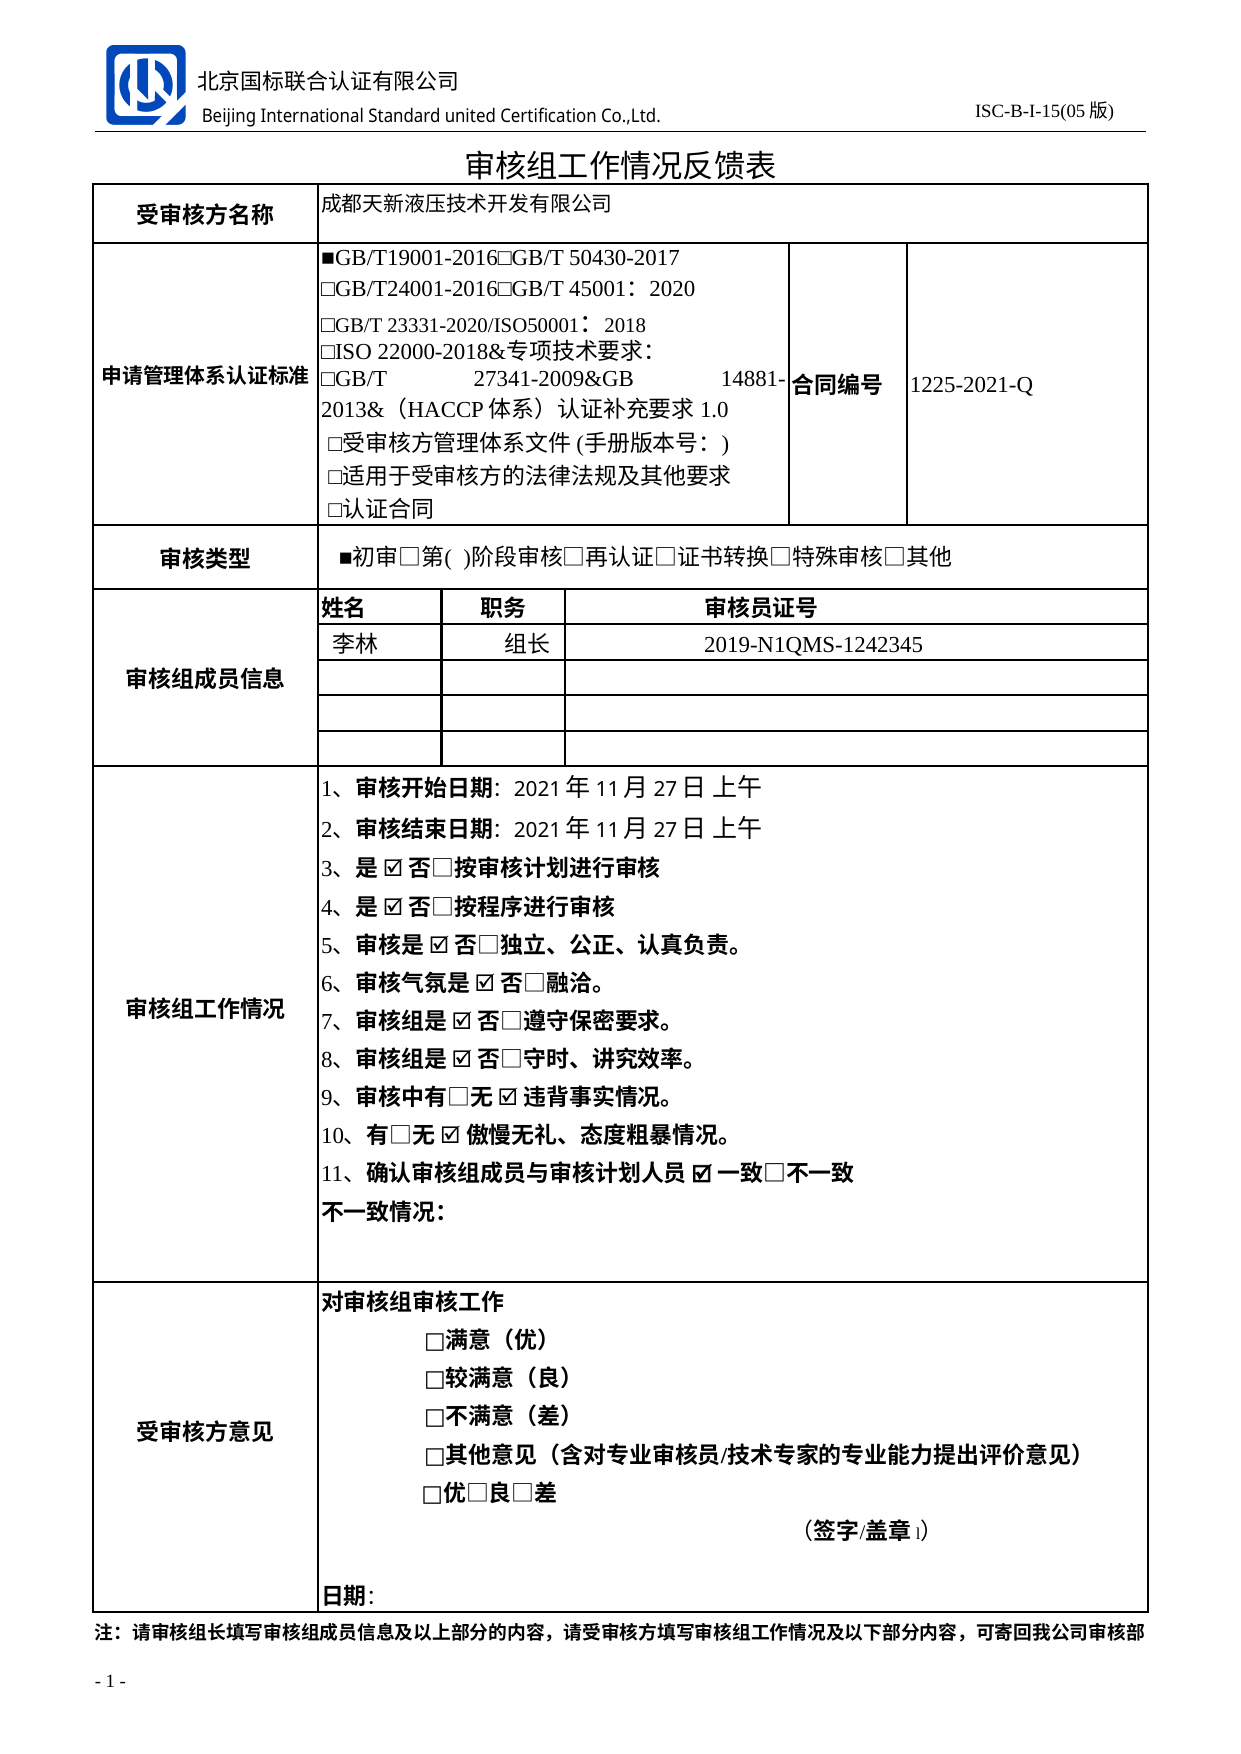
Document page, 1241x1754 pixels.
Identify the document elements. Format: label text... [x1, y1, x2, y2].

table_header 受审核方名称 [94, 185, 317, 242]
table_cell [443, 696, 564, 729]
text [94, 1613, 1146, 1646]
table_cell 职务 [443, 590, 564, 623]
table_cell ■初审□第( )阶段审核□再认证□证书转换□特殊审核□其他 [319, 526, 1147, 588]
table_cell 组长 [443, 625, 564, 659]
table_cell 2019-N1QMS-1242345 [566, 625, 1147, 659]
table_cell [443, 661, 564, 694]
table_cell 审核组工作情况 [94, 767, 317, 1281]
table_cell 审核员证号 [566, 590, 1147, 623]
table_header 成都天新液压技术开发有限公司 [319, 185, 1147, 242]
table_cell 申请管理体系认证标准 [94, 244, 317, 524]
table_cell 审核类型 [94, 526, 317, 588]
table_cell [566, 696, 1147, 729]
table_cell [319, 696, 440, 729]
table_cell 李林 [319, 625, 440, 659]
table_cell [566, 661, 1147, 694]
picture [106, 45, 186, 125]
table_cell 受审核方意见 [94, 1283, 317, 1611]
table_cell 审核组成员信息 [94, 590, 317, 765]
table_cell ■GB/T19001-2016□GB/T 50430-2017 □GB/T24001-2016□GB/T 45001：2020 □GB/T 23331-2020/ISO50001：2018 □ISO 22000-2018&专项技术要求： □GB/T 27341-2009&GB 14881-2013&（HACCP体系）认证补充要求 1.0 □受审核方管理体系文件 (手册版本号：) □适用于受审核方的法律法规及其他要求 □认证合同 [319, 244, 788, 524]
text 审核组工作情况反馈表 [94, 157, 1146, 182]
table_cell [319, 661, 440, 694]
table_cell [319, 732, 440, 765]
table_cell [566, 732, 1147, 765]
table_cell 姓名 [319, 590, 440, 623]
table_cell 对审核组审核工作 □满意（优） □较满意（良） □不满意（差） □其他意见（含对专业审核员/技术专家的专业能力提出评价意见） □优□良□差 （签字/盖章l） 日期： [319, 1283, 1147, 1611]
table_cell [443, 732, 564, 765]
table_cell 1、审核开始日期：2021年11月27日 上午 2、审核结束日期：2021年11月27日 上午 3、是否□按审核计划进行审核 4、是否□按程序进行审核 5、审核是否□独立、公正、认真负责。 6、审核气氛是否□融洽。 7、审核组是否□遵守保密要求。 8、审核组是否□守时、讲究效率。 9、审核中有□无违背事实情况。 10、有□无傲慢无礼、态度粗暴情况。 11、确认审核组成员与审核计划人员一致□不一致 不一致情况： [319, 767, 1147, 1281]
table_cell 合同编号 [790, 244, 906, 524]
table_cell 1225-2021-Q [908, 244, 1147, 524]
